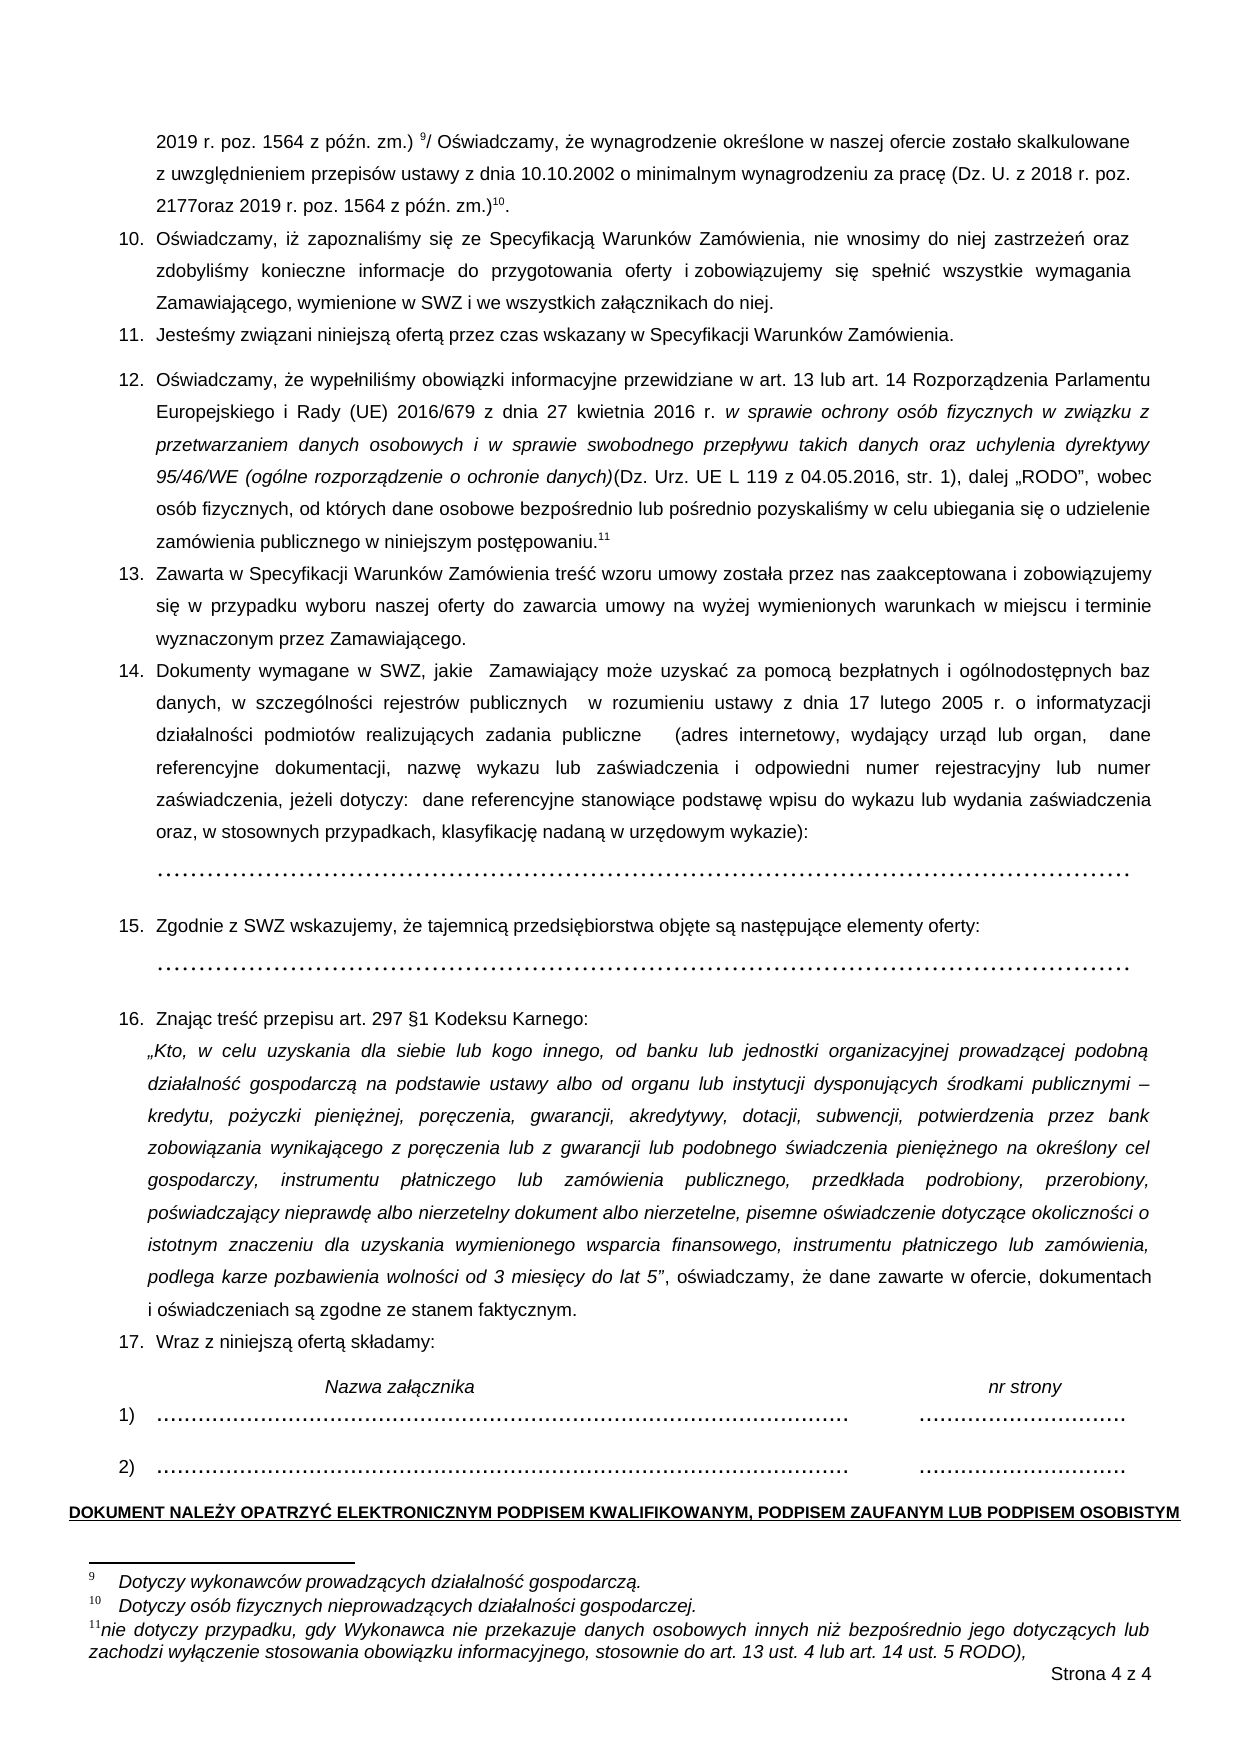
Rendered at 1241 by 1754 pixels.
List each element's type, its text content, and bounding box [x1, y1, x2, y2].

list ……………………………………………………………………………………………………… [156, 853, 1152, 882]
list Wraz z niniejszą ofertą składamy: [118, 1331, 1152, 1352]
list Jesteśmy związani niniejszą ofertą przez czas wskazany w Specyfikacji Warunków Zamówienia. [118, 324, 1131, 346]
text DOKUMENT NALEŻY OPATRZYĆ ELEKTRONICZNYM PODPISEM KWALIFIKOWANYM, PODPISEM ZAUFANYM LUB PODPISEM OSOBISTYM [59, 1503, 1190, 1522]
text Nazwa załącznika nr strony [177, 1376, 1152, 1398]
list Znając treść przepisu art. 297 §1 Kodeksu Karnego: [118, 1008, 1152, 1029]
list .................................................................................................... .............................. [118, 1451, 1152, 1479]
list „Kto, w celu uzyskania dla siebie lub kogo innego, od banku lub jednostki organizacyjnej prowadzącej podobną działalność gospodarczą na podstawie ustawy albo od organu lub instytucji dysponujących środkami publicznymi – kredytu, pożyczki pieniężnej, poręczenia, gwarancji, akredytywy, dotacji, subwencji, potwierdzenia przez bank zobowiązania wynikającego z poręczenia lub z gwarancji lub podobnego świadczenia pieniężnego na określony cel gospodarczy, instrumentu płatniczego lub zamówienia publicznego, przedkłada podrobiony, przerobiony, poświadczający nieprawdę albo nierzetelny dokument albo nierzetelne, pisemne oświadczenie dotyczące okoliczności o istotnym znaczeniu dla uzyskania wymienionego wsparcia finansowego, instrumentu płatniczego lub zamówienia, podlega karze pozbawienia wolności od 3 miesięcy do lat 5”, oświadczamy, że dane zawarte w ofercie, dokumentach i oświadczeniach są zgodne ze stanem faktycznym. [148, 1040, 1152, 1320]
list Zawarta w Specyfikacji Warunków Zamówienia treść wzoru umowy została przez nas zaakceptowana i zobowiązujemy się w przypadku wyboru naszej oferty do zawarcia umowy na wyżej wymienionych warunkach w miejscu i terminie wyznaczonym przez Zamawiającego. [118, 563, 1152, 649]
list Oświadczamy, iż zapoznaliśmy się ze Specyfikacją Warunków Zamówienia, nie wnosimy do niej zastrzeżeń oraz zdobyliśmy konieczne informacje do przygotowania oferty i zobowiązujemy się spełnić wszystkie wymagania Zamawiającego, wymienione w SWZ i we wszystkich załącznikach do niej. [118, 227, 1131, 313]
list .................................................................................................... .............................. [118, 1398, 1152, 1427]
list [118, 131, 1131, 217]
list ……………………………………………………………………………………………………… [156, 947, 1152, 976]
list Oświadczamy, że wypełniliśmy obowiązki informacyjne przewidziane w art. 13 lub art. 14 Rozporządzenia Parlamentu Europejskiego i Rady (UE) 2016/679 z dnia 27 kwietnia 2016 r. w sprawie ochrony osób fizycznych w związku z przetwarzaniem danych osobowych i w sprawie swobodnego przepływu takich danych oraz uchylenia dyrektywy 95/46/WE (ogólne rozporządzenie o ochronie danych)(Dz. Urz. UE L 119 z 04.05.2016, str. 1), dalej „RODO”, wobec osób fizycznych, od których dane osobowe bezpośrednio lub pośrednio pozyskaliśmy w celu ubiegania się o udzielenie zamówienia publicznego w niniejszym postępowaniu. [118, 369, 1152, 552]
list Dokumenty wymagane w SWZ, jakie Zamawiający może uzyskać za pomocą bezpłatnych i ogólnodostępnych baz danych, w szczególności rejestrów publicznych w rozumieniu ustawy z dnia 17 lutego 2005 r. o informatyzacji działalności podmiotów realizujących zadania publiczne (adres internetowy, wydający urząd lub organ, dane referencyjne dokumentacji, nazwę wykazu lub zaświadczenia i odpowiedni numer rejestracyjny lub numer zaświadczenia, jeżeli dotyczy: dane referencyjne stanowiące podstawę wpisu do wykazu lub wydania zaświadczenia oraz, w stosownych przypadkach, klasyfikację nadaną w urzędowym wykazie): [118, 660, 1152, 843]
list Zgodnie z SWZ wskazujemy, że tajemnicą przedsiębiorstwa objęte są następujące elementy oferty: [118, 914, 1152, 936]
